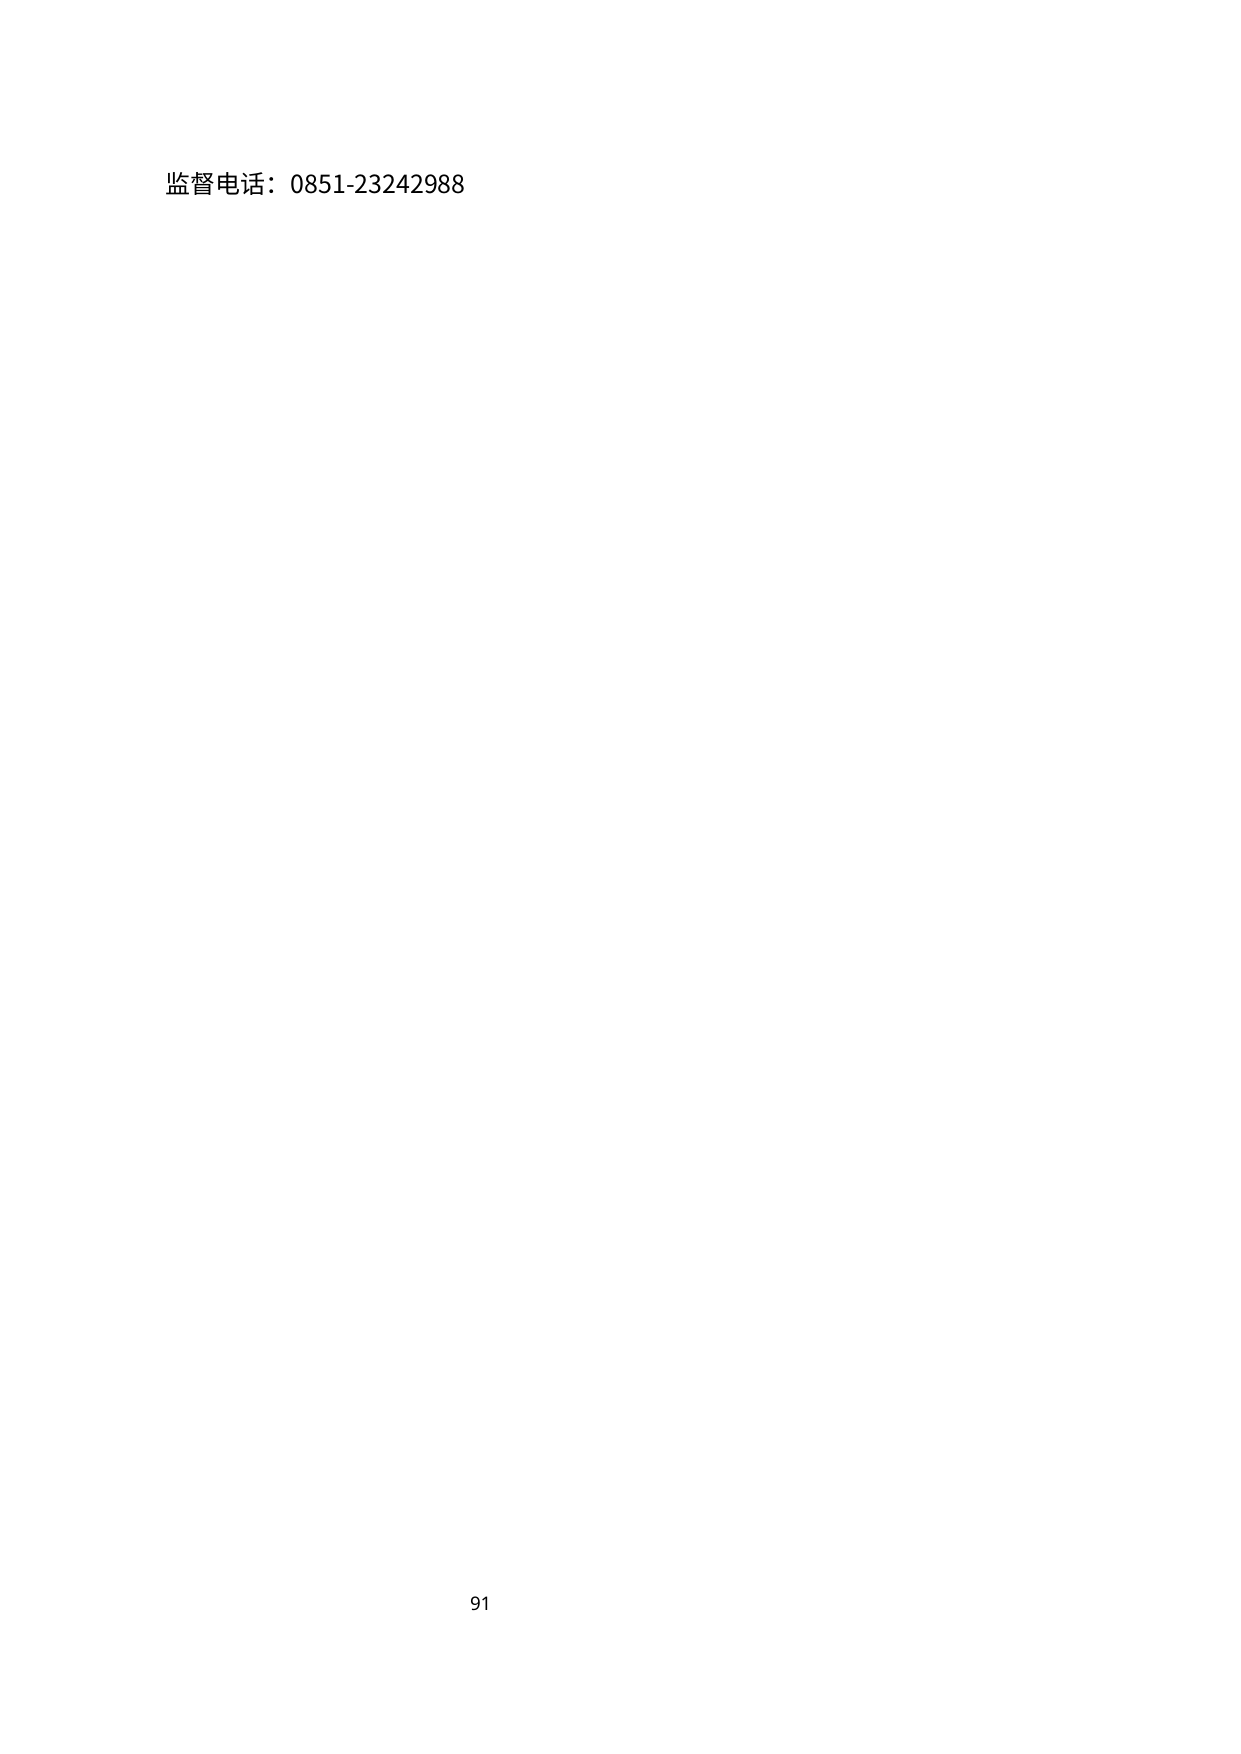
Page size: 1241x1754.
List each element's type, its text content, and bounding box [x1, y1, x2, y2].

text 监督电话：0851-23242988 [165, 165, 1110, 201]
